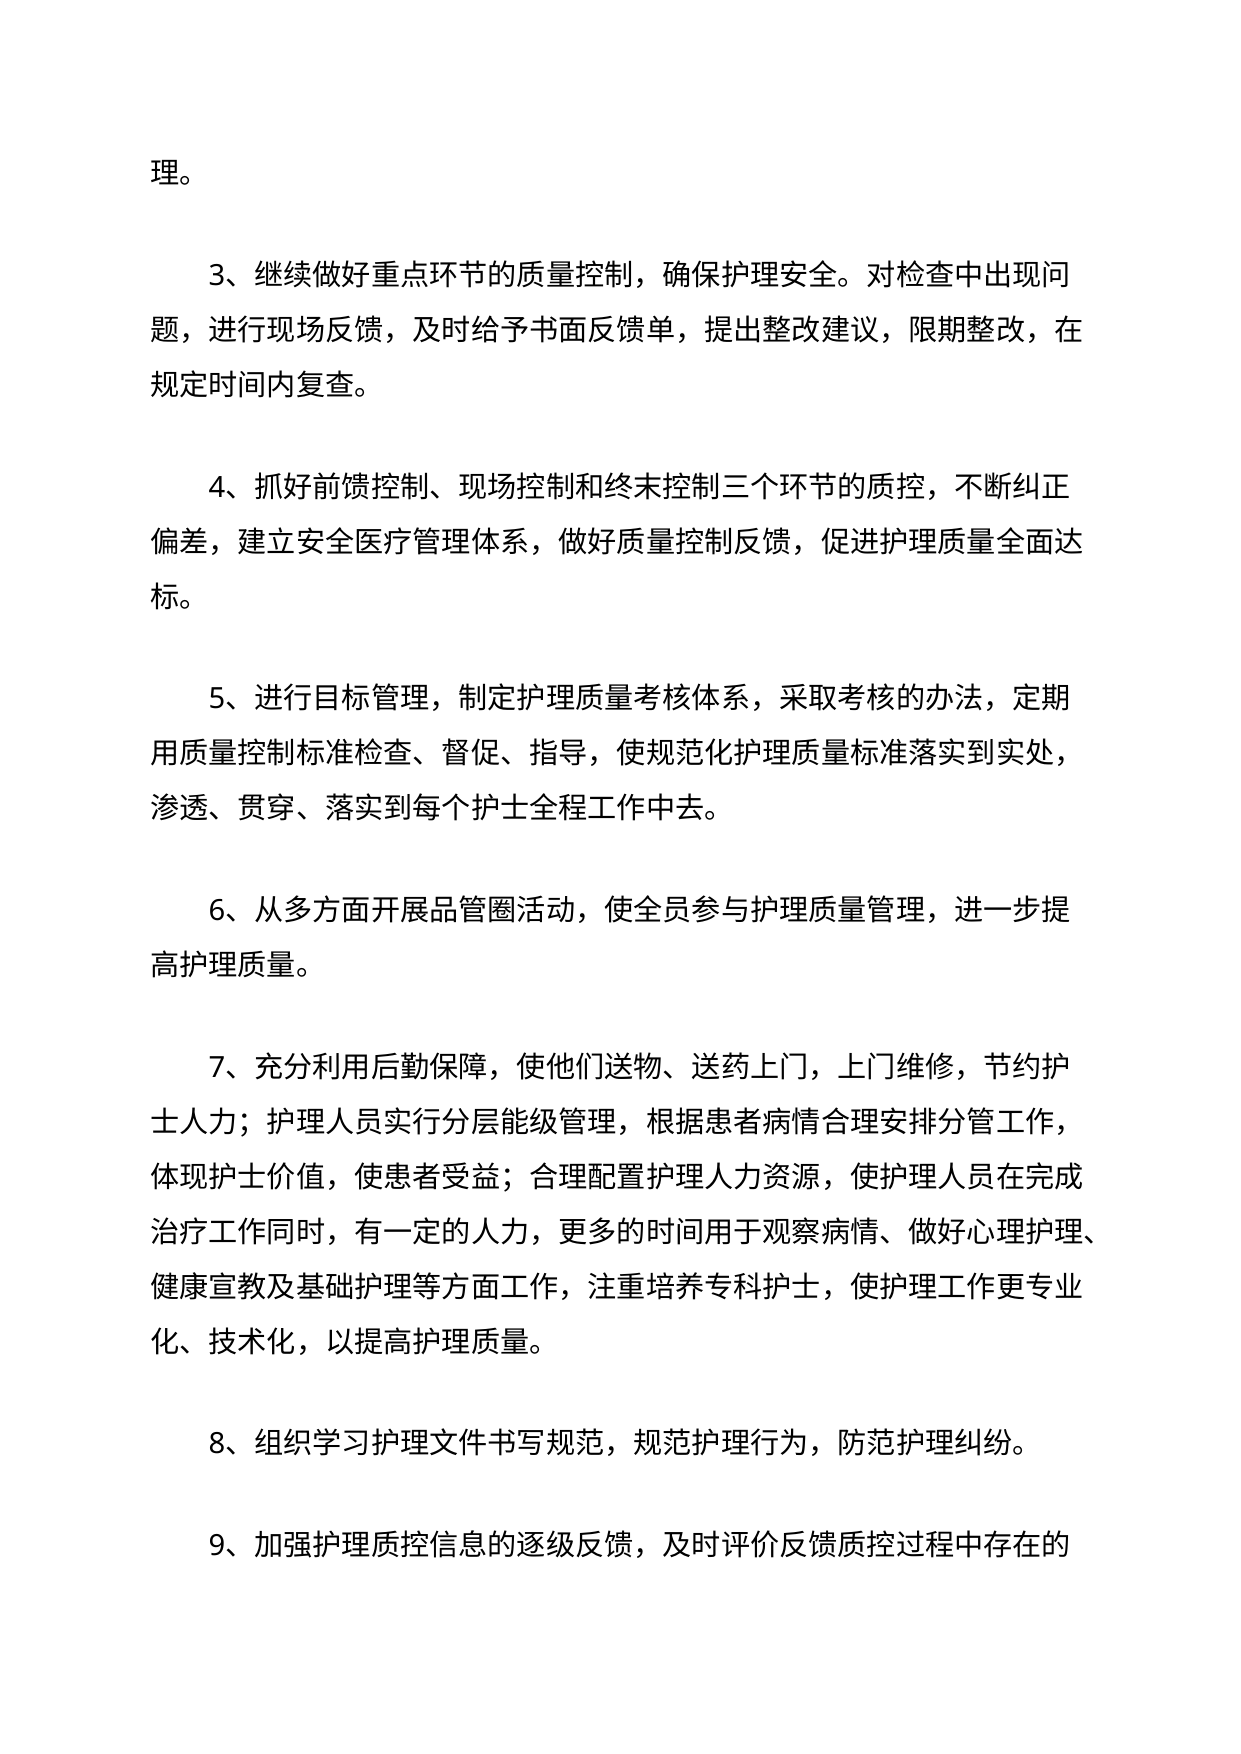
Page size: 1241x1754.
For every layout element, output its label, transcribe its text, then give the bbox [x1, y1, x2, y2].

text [150, 150, 1090, 192]
text 6、从多方面开展品管圈活动，使全员参与护理质量管理，进一步提高护理质量。 [150, 887, 1090, 984]
text 5、进行目标管理，制定护理质量考核体系，采取考核的办法，定期用质量控制标准检查、督促、指导，使规范化护理质量标准落实到实处，渗透、贯穿、落实到每个护士全程工作中去。 [150, 675, 1090, 827]
text 3、继续做好重点环节的质量控制，确保护理安全。对检查中出现问题，进行现场反馈，及时给予书面反馈单，提出整改建议，限期整改，在规定时间内复查。 [150, 252, 1090, 404]
text 8、组织学习护理文件书写规范，规范护理行为，防范护理纠纷。 [150, 1420, 1090, 1462]
text 7、充分利用后勤保障，使他们送物、送药上门，上门维修，节约护士人力；护理人员实行分层能级管理，根据患者病情合理安排分管工作，体现护士价值，使患者受益；合理配置护理人力资源，使护理人员在完成治疗工作同时，有一定的人力，更多的时间用于观察病情、做好心理护理、健康宣教及基础护理等方面工作，注重培养专科护士，使护理工作更专业化、技术化，以提高护理质量。 [150, 1043, 1090, 1360]
text 4、抓好前馈控制、现场控制和终末控制三个环节的质控，不断纠正偏差，建立安全医疗管理体系，做好质量控制反馈，促进护理质量全面达标。 [150, 463, 1090, 616]
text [150, 1522, 1090, 1564]
